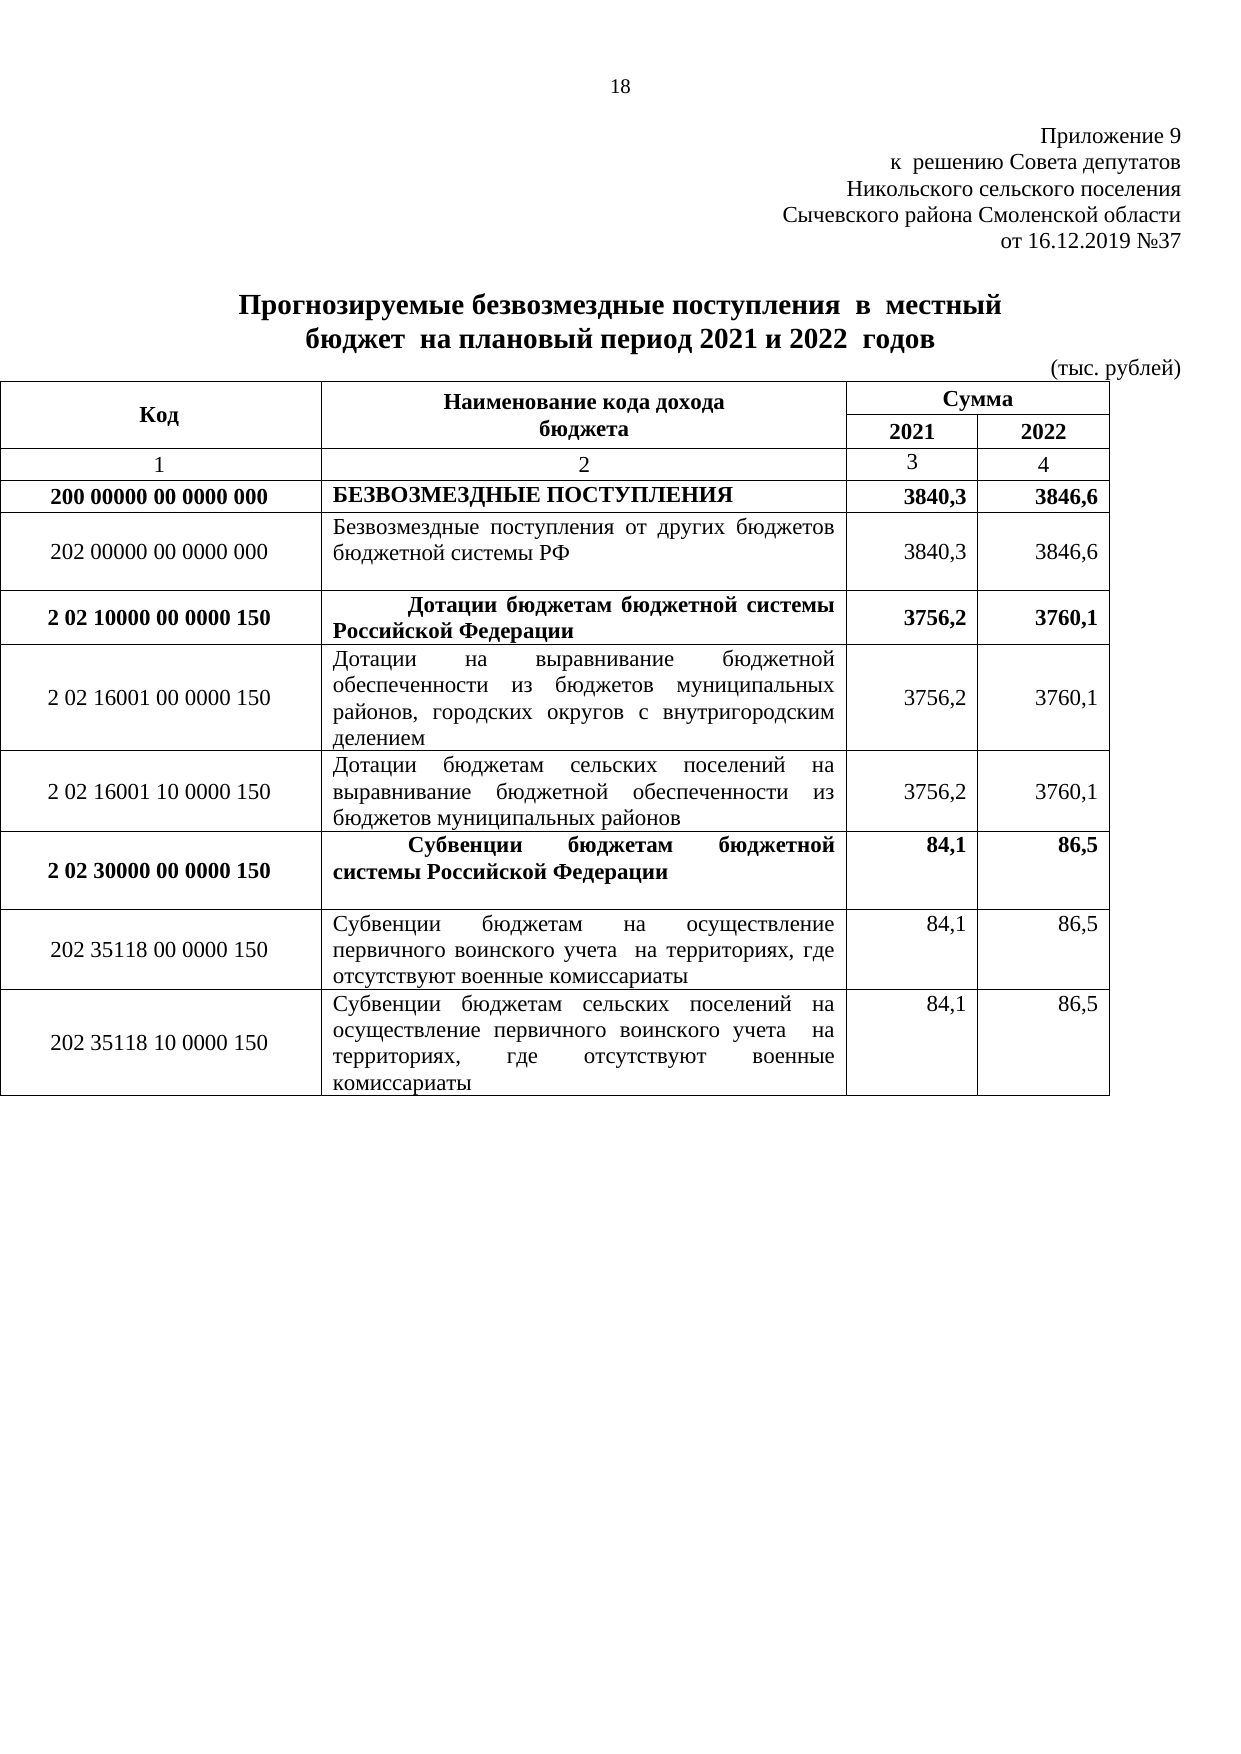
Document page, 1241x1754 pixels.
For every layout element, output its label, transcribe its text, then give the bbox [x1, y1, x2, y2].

table_cell 4 [978, 449, 1109, 479]
text (тыс. рублей) [59, 354, 1181, 381]
table_cell 3760,1 [978, 751, 1109, 831]
table_cell Безвозмездные поступления от других бюджетов бюджетной системы РФ [322, 513, 846, 590]
table_cell 2 [322, 449, 846, 479]
table_cell 2 02 10000 00 0000 150 [1, 591, 321, 644]
table_cell 202 35118 00 0000 150 [1, 910, 321, 989]
table_cell 3840,3 [847, 513, 977, 590]
table_cell 2022 [978, 415, 1109, 447]
table_cell 202 35118 10 0000 150 [1, 990, 321, 1095]
table_cell Субвенции бюджетам на осуществление первичного воинского учета на территориях, где отсутствуют военные комиссариаты [322, 910, 846, 989]
table_cell Субвенции бюджетам бюджетной системы Российской Федерации [322, 832, 846, 909]
text к решению Совета депутатов [59, 148, 1181, 175]
text Прогнозируемые безвозмездные поступления в местный [59, 287, 1181, 321]
table_header Сумма [847, 382, 1109, 414]
table_cell 2021 [847, 415, 977, 447]
table_cell Дотации бюджетам сельских поселений на выравнивание бюджетной обеспеченности из бюджетов муниципальных районов [322, 751, 846, 831]
table_cell 84,1 [847, 990, 977, 1095]
table_cell 3 [847, 449, 977, 479]
table_cell 3840,3 [847, 481, 977, 512]
table_header Наименование кода дохода бюджета [322, 382, 846, 447]
table_cell Дотации на выравнивание бюджетной обеспеченности из бюджетов муниципальных районов, городских округов с внутригородским делением [322, 645, 846, 750]
table_cell 3760,1 [978, 645, 1109, 750]
text Приложение 9 [59, 122, 1181, 148]
table_cell Субвенции бюджетам сельских поселений на осуществление первичного воинского учета на территориях, где отсутствуют военные комиссариаты [322, 990, 846, 1095]
table_cell 3756,2 [847, 591, 977, 644]
table_header Код [1, 382, 321, 447]
table_cell 2 02 16001 00 0000 150 [1, 645, 321, 750]
text Никольского сельского поселения [59, 175, 1181, 201]
table_cell 2 02 16001 10 0000 150 [1, 751, 321, 831]
text бюджет на плановый период 2021 и 2022 годов [59, 321, 1181, 354]
table_cell БЕЗВОЗМЕЗДНЫЕ ПОСТУПЛЕНИЯ [322, 481, 846, 512]
table_cell 3846,6 [978, 481, 1109, 512]
table_cell 3846,6 [978, 513, 1109, 590]
table_cell 3760,1 [978, 591, 1109, 644]
table_cell 202 00000 00 0000 000 [1, 513, 321, 590]
text Сычевского района Смоленской области [59, 201, 1181, 227]
table_cell 2 02 30000 00 0000 150 [1, 832, 321, 909]
table_cell 3756,2 [847, 645, 977, 750]
table_cell 86,5 [978, 990, 1109, 1095]
table_cell 1 [1, 449, 321, 479]
table_cell 3756,2 [847, 751, 977, 831]
text от 16.12.2019 №37 [59, 227, 1181, 254]
table_cell 200 00000 00 0000 000 [1, 481, 321, 512]
table_cell 86,5 [978, 832, 1109, 909]
table_cell 86,5 [978, 910, 1109, 989]
table_cell Дотации бюджетам бюджетной системы Российской Федерации [322, 591, 846, 644]
table_cell 84,1 [847, 910, 977, 989]
table_cell 84,1 [847, 832, 977, 909]
